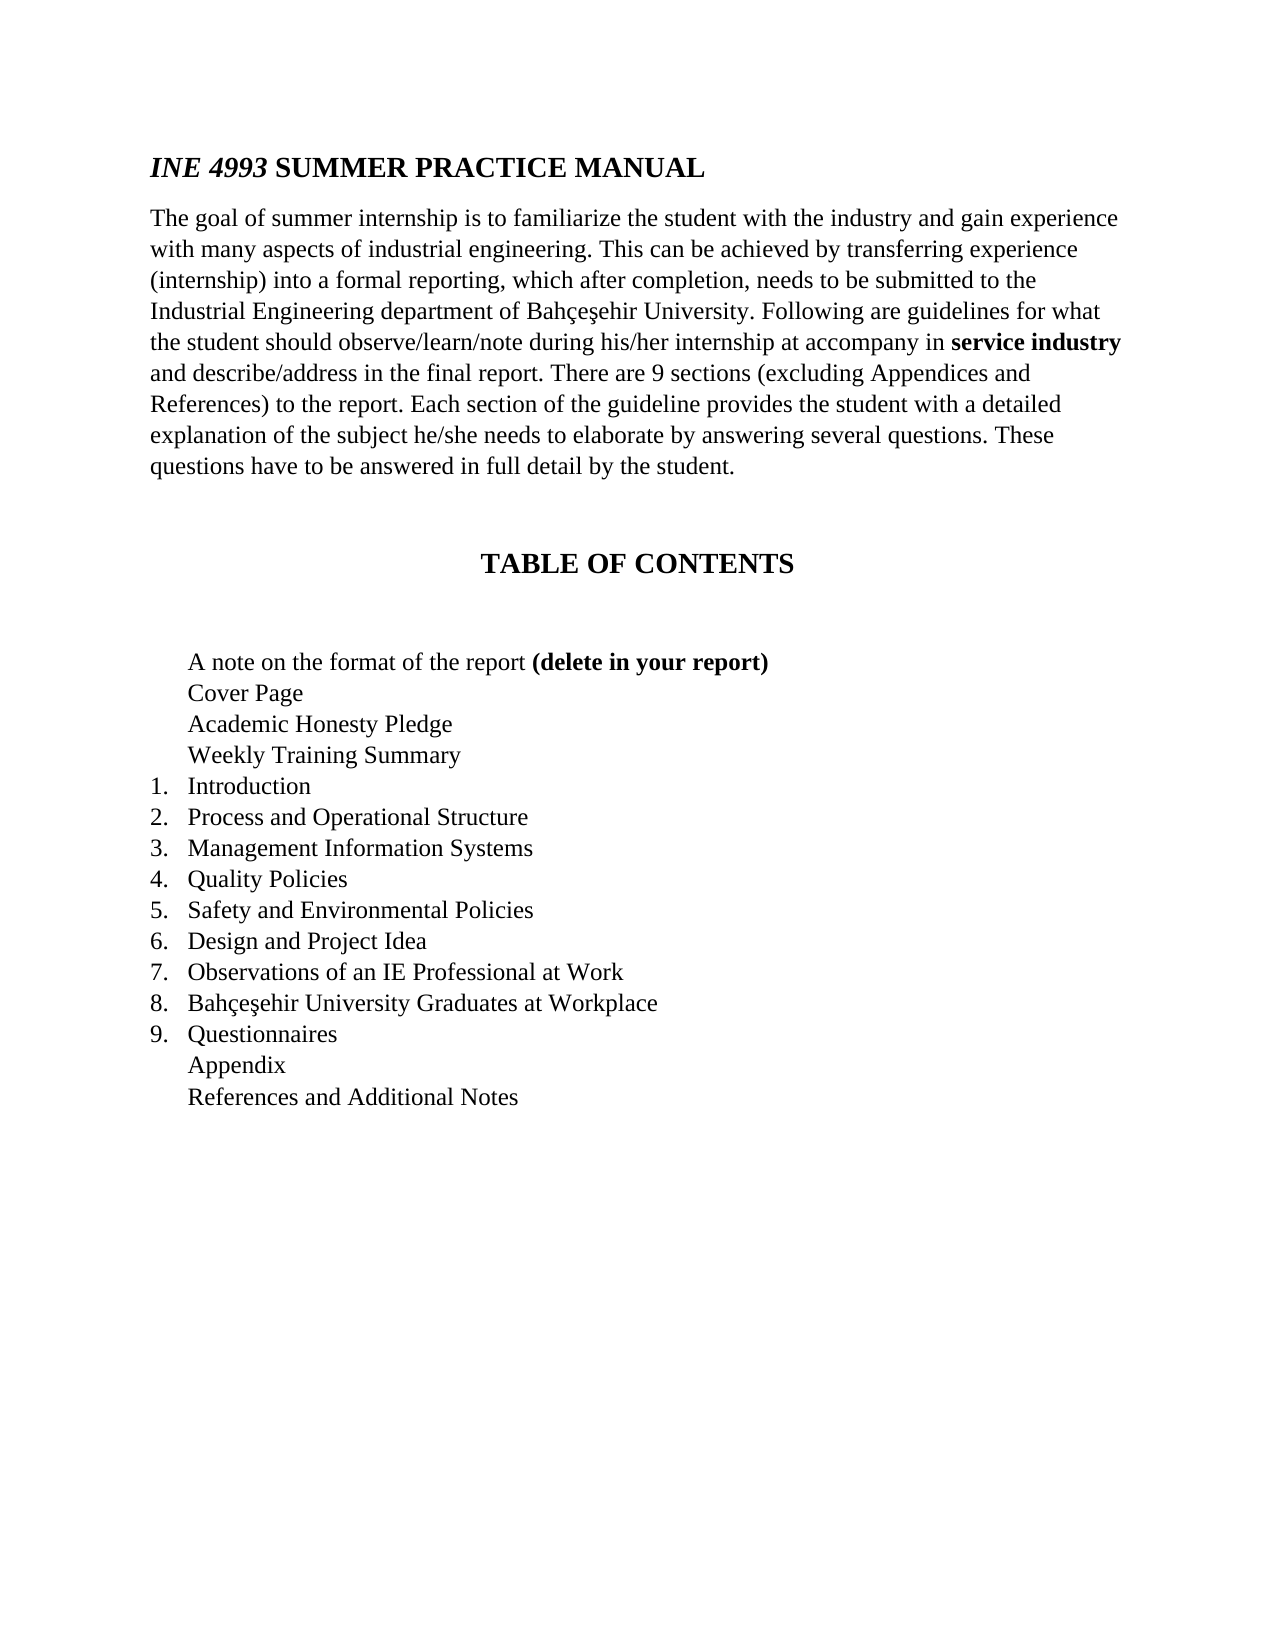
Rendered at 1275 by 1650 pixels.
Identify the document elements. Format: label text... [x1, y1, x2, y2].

list Observations of an IE Professional at Work [150, 957, 1125, 986]
list Introduction [150, 771, 1125, 800]
text The goal of summer internship is to familiarize the student with the industry and gain experience with many aspects of industrial engineering. This can be achieved by transferring experience (internship) into a formal reporting, which after completion, needs to be submitted to the Industrial Engineering department of Bahçeşehir University. Following are guidelines for what the student should observe/learn/note during his/her internship at accompany in service industry and describe/address in the final report. There are 9 sections (excluding Appendices and References) to the report. Each section of the guideline provides the student with a detailed explanation of the subject he/she needs to elaborate by answering several questions. These questions have to be answered in full detail by the student. [150, 203, 1125, 480]
list Bahçeşehir University Graduates at Workplace [150, 988, 1125, 1017]
list Management Information Systems [150, 833, 1125, 862]
text TABLE OF CONTENTS [150, 547, 1125, 580]
list Design and Project Idea [150, 926, 1125, 955]
list Academic Honesty Pledge [187, 709, 1125, 738]
list Appendix [187, 1051, 1125, 1079]
list Quality Policies [150, 864, 1125, 893]
list Cover Page [187, 678, 1125, 707]
list Questionnaires [150, 1019, 1125, 1048]
text INE 4993 SUMMER PRACTICE MANUAL [150, 150, 1125, 183]
list Weekly Training Summary [187, 740, 1125, 769]
list References and Additional Notes [187, 1082, 1125, 1110]
list Safety and Environmental Policies [150, 895, 1125, 924]
list Process and Operational Structure [150, 802, 1125, 831]
list A note on the format of the report (delete in your report) [187, 647, 1125, 676]
